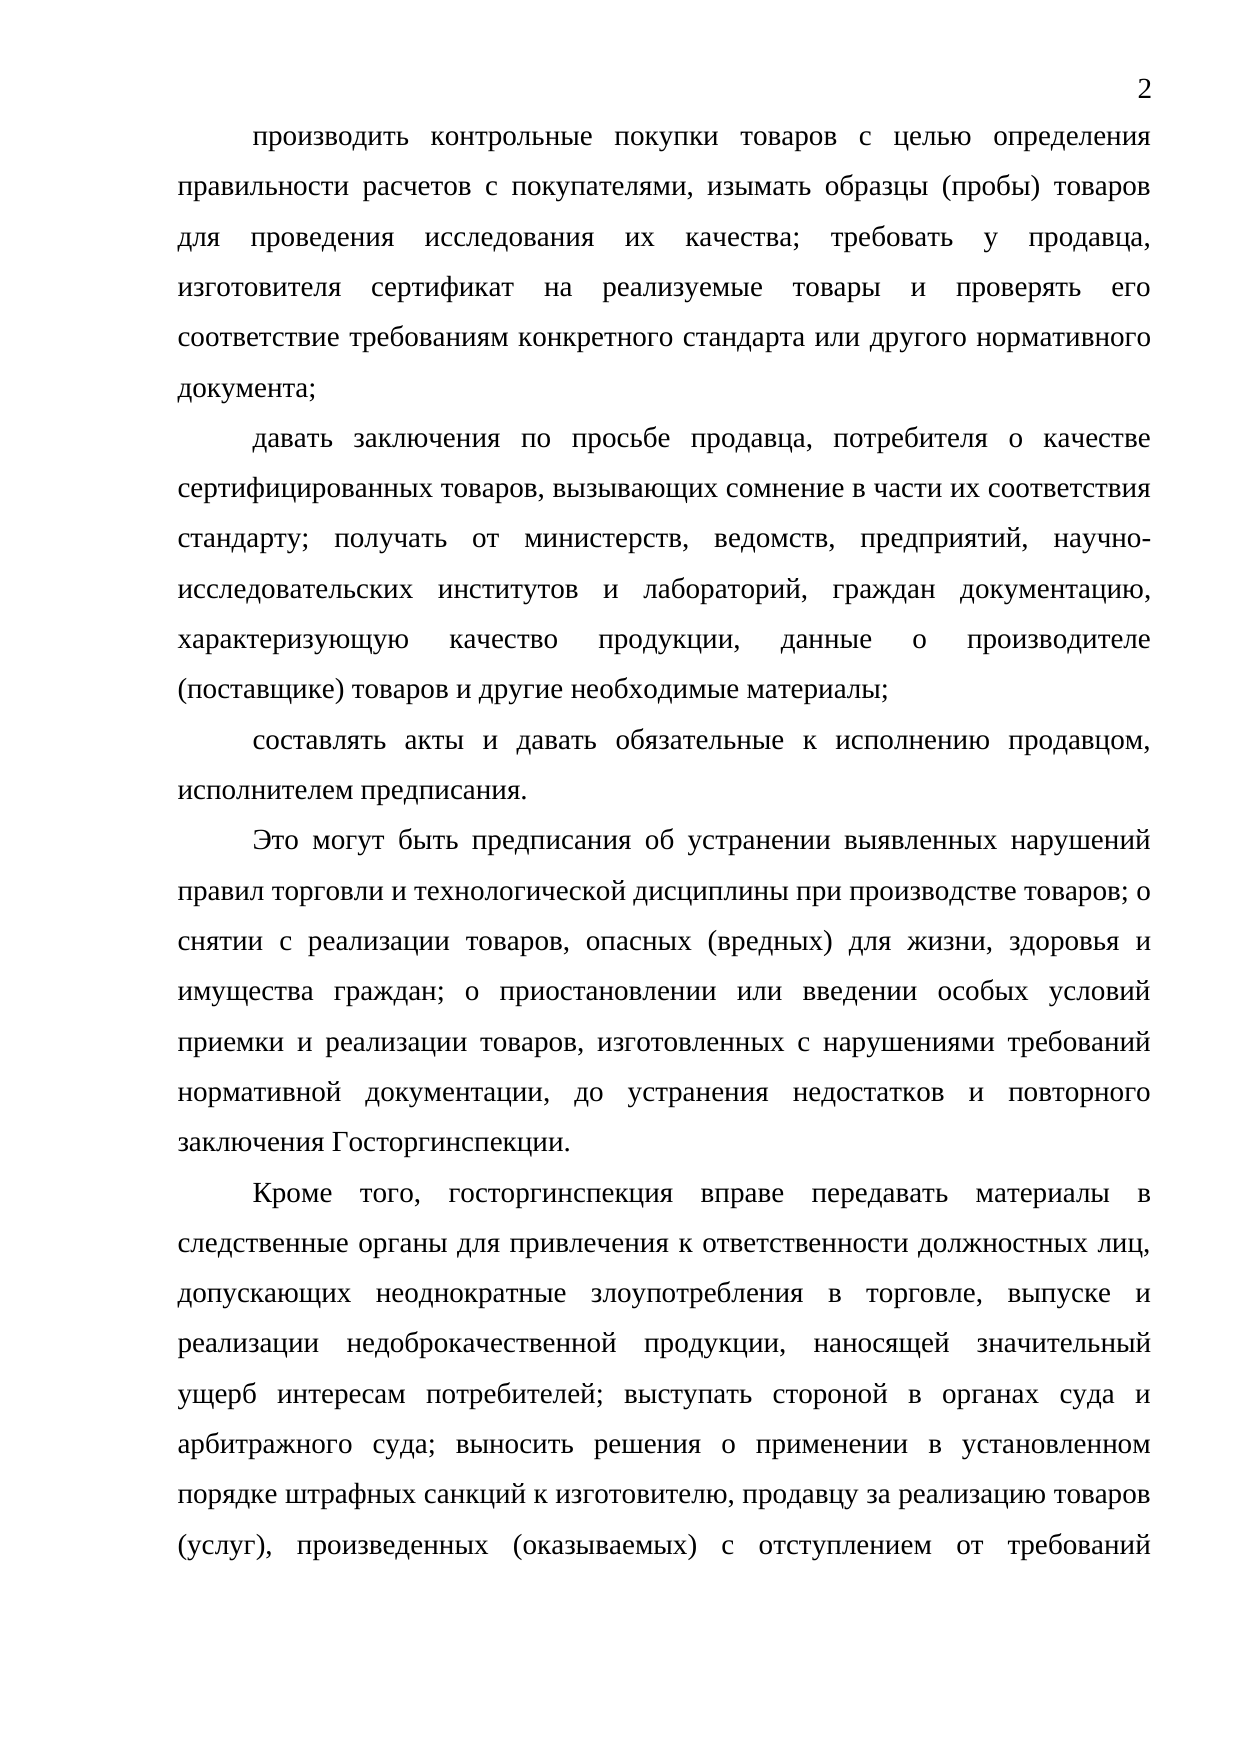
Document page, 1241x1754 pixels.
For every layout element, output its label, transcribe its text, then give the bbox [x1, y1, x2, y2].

text составлять акты и давать обязательные к исполнению продавцом, исполнителем предписания. [177, 722, 1152, 806]
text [177, 1175, 1152, 1560]
text производить контрольные покупки товаров с целью определения правильности расчетов с покупателями, изымать образцы (пробы) товаров для проведения исследования их качества; требовать у продавца, изготовителя сертификат на реализуемые товары и проверять его соответствие требованиям конкретного стандарта или другого нормативного документа; [177, 118, 1152, 403]
text Это могут быть предписания об устранении выявленных нарушений правил торговли и технологической дисциплины при производстве товаров; о снятии с реализации товаров, опасных (вредных) для жизни, здоровья и имущества граждан; о приостановлении или введении особых условий приемки и реализации товаров, изготовленных с нарушениями требований нормативной документации, до устранения недостатков и повторного заключения Госторгинспекции. [177, 822, 1152, 1158]
text давать заключения по просьбе продавца, потребителя о качестве сертифицированных товаров, вызывающих сомнение в части их соответствия стандарту; получать от министерств, ведомств, предприятий, научно-исследовательских институтов и лабораторий, граждан документацию, характеризующую качество продукции, данные о производителе (поставщике) товаров и другие необходимые материалы; [177, 420, 1152, 705]
